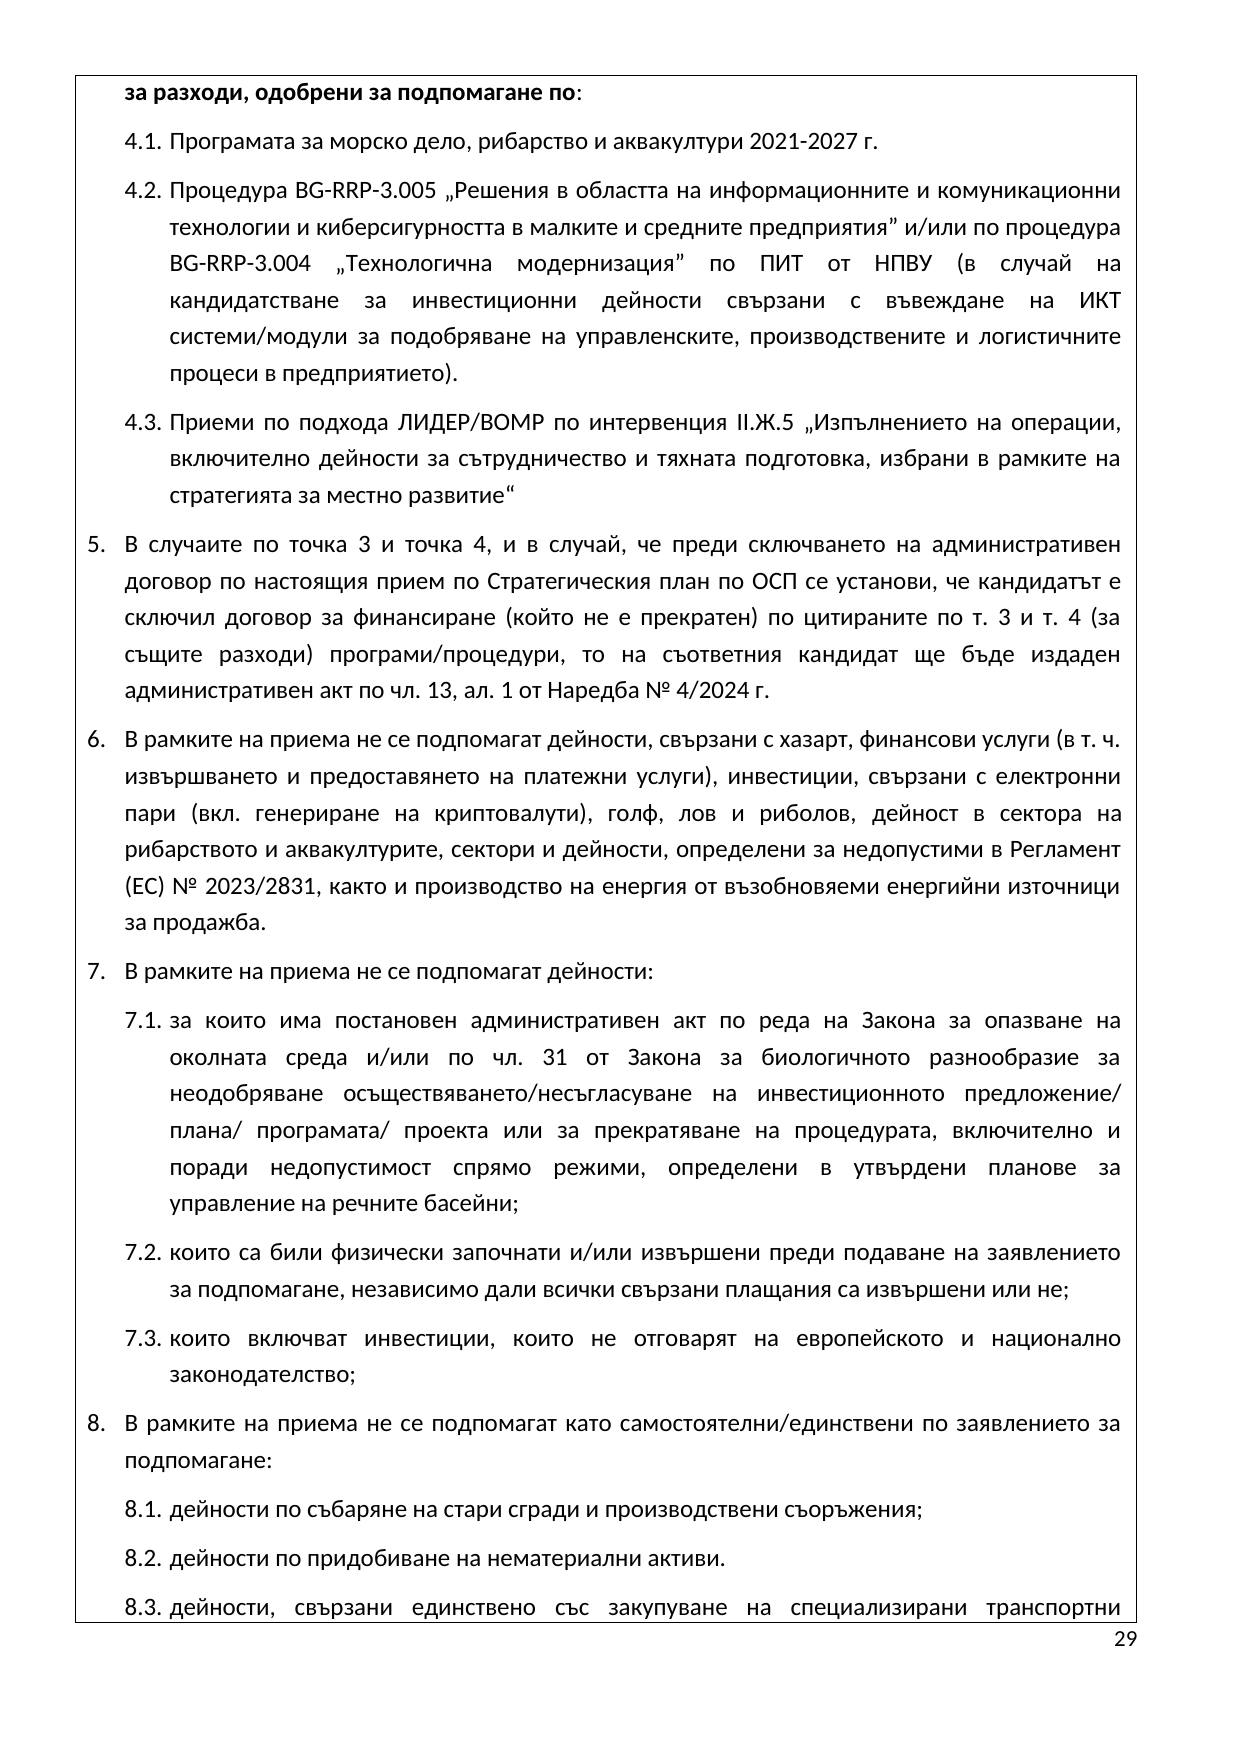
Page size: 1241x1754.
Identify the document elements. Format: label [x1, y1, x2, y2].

table_header [76, 76, 1136, 1622]
